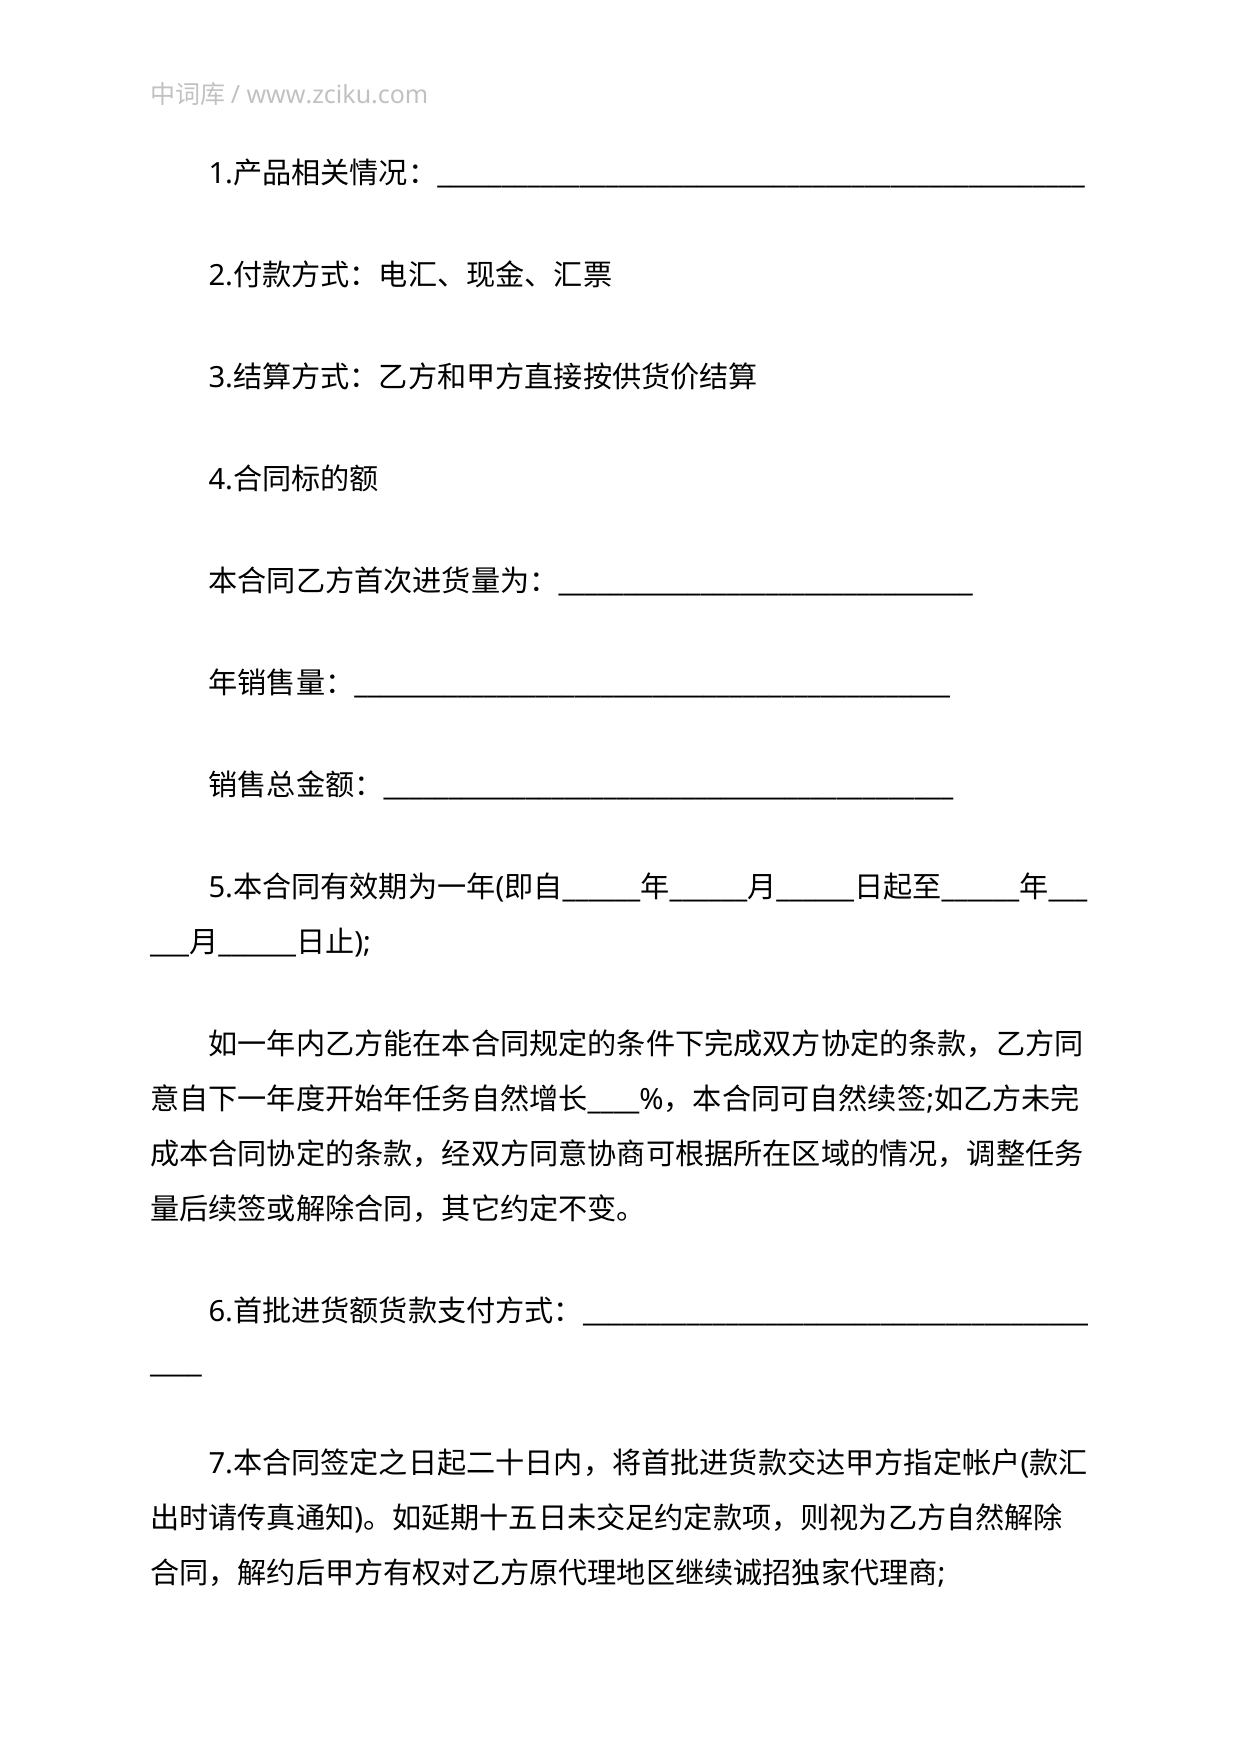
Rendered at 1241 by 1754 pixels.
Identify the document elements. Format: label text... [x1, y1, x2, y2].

text 年销售量：______________________________________________ [150, 660, 1090, 702]
text 3.结算方式：乙方和甲方直接按供货价结算 [150, 354, 1090, 396]
text 本合同乙方首次进货量为：________________________________ [150, 558, 1090, 600]
text 1.产品相关情况：__________________________________________________ [150, 150, 1090, 192]
text 6.首批进货额货款支付方式：___________________________________________ [150, 1287, 1090, 1381]
text 7.本合同签定之日起二十日内，将首批进货款交达甲方指定帐户(款汇出时请传真通知)。如延期十五日未交足约定款项，则视为乙方自然解除合同，解约后甲方有权对乙方原代理地区继续诚招独家代理商; [150, 1440, 1090, 1592]
text 4.合同标的额 [150, 456, 1090, 498]
text 5.本合同有效期为一年(即自______年______月______日起至______年______月______日止); [150, 864, 1090, 961]
text 销售总金额：____________________________________________ [150, 762, 1090, 804]
text 2.付款方式：电汇、现金、汇票 [150, 252, 1090, 294]
text 如一年内乙方能在本合同规定的条件下完成双方协定的条款，乙方同意自下一年度开始年任务自然增长____%，本合同可自然续签;如乙方未完成本合同协定的条款，经双方同意协商可根据所在区域的情况，调整任务量后续签或解除合同，其它约定不变。 [150, 1021, 1090, 1228]
